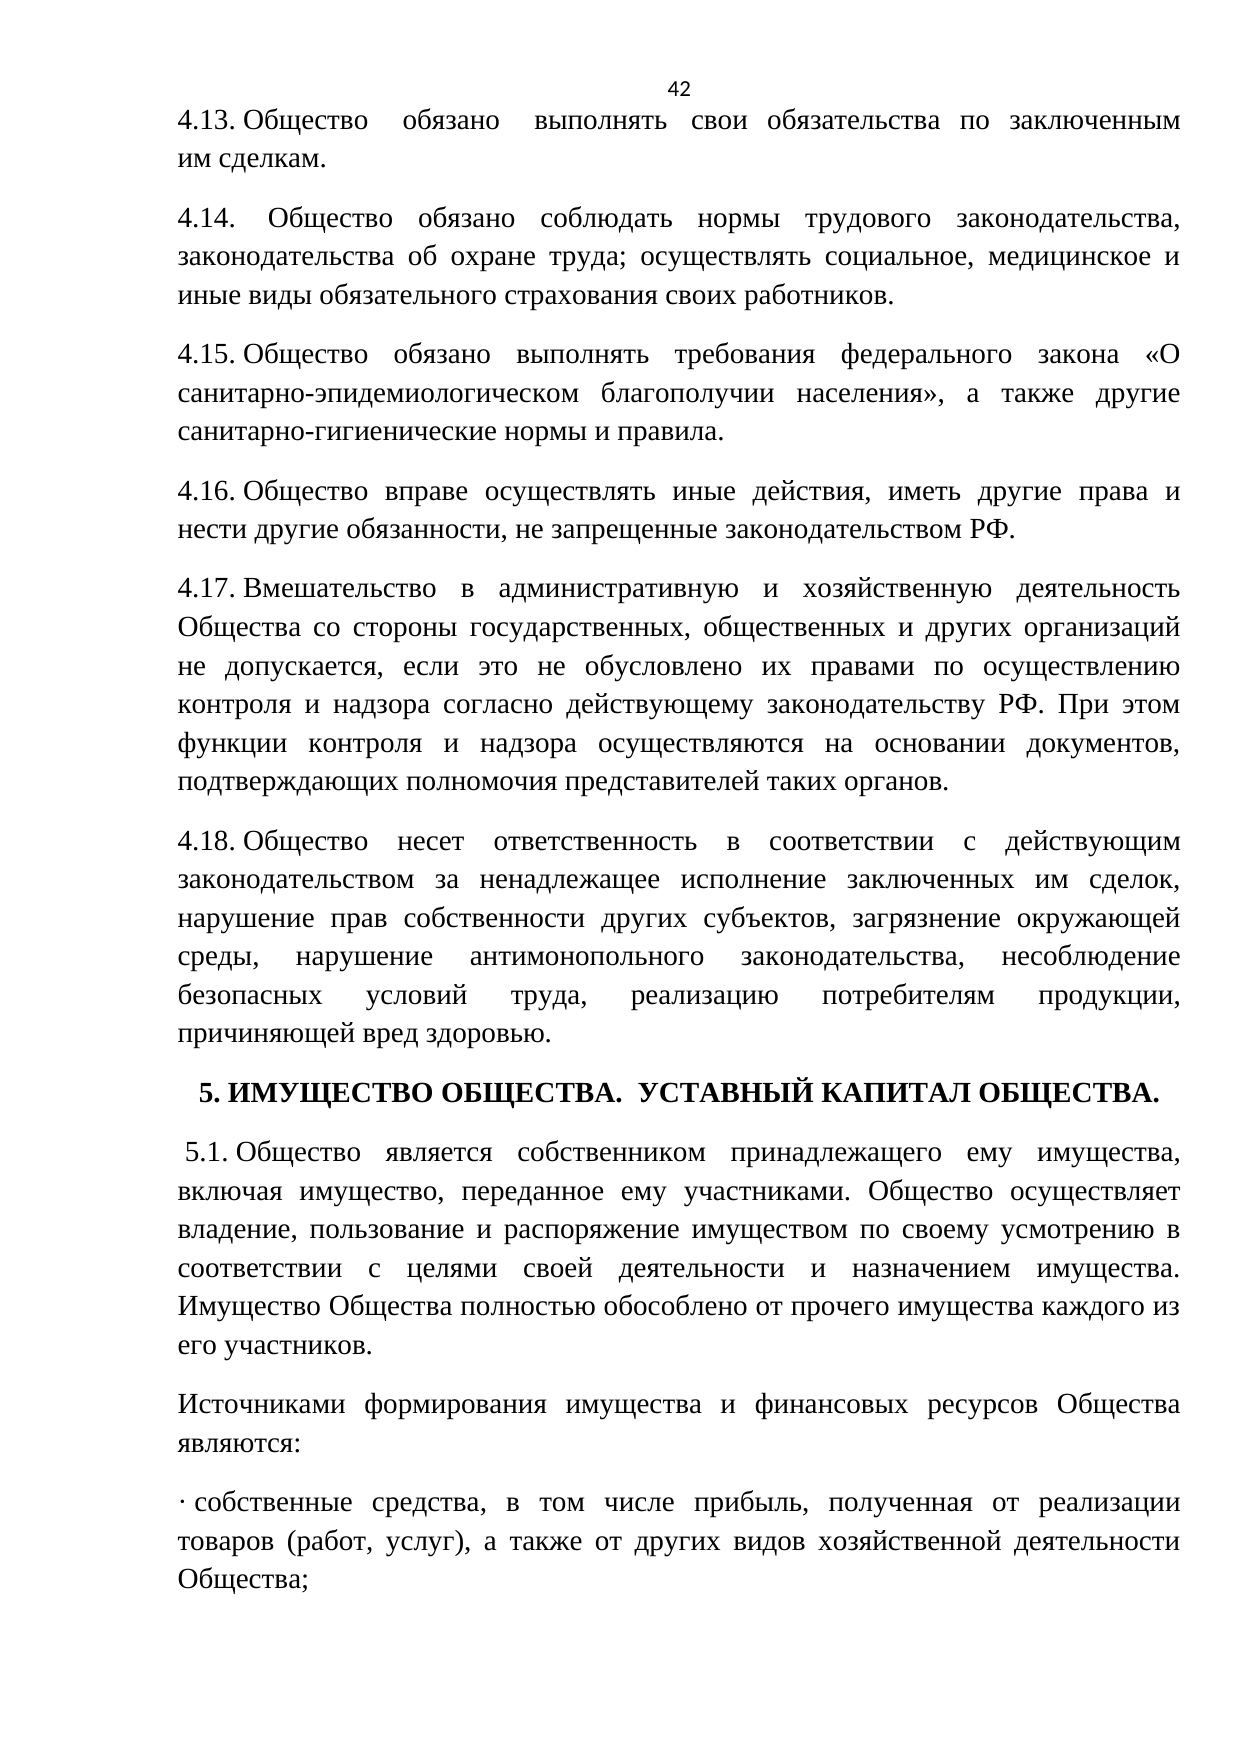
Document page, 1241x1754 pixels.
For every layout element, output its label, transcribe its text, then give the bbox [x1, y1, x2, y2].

text 4.14. Общество обязано соблюдать нормы трудового законодательства, законодательства об охране труда; осуществлять социальное, медицинское и иные виды обязательного страхования своих работников. [177, 200, 1181, 310]
text 5. ИМУЩЕСТВО ОБЩЕСТВА. УСТАВНЫЙ КАПИТАЛ ОБЩЕСТВА. [177, 1075, 1181, 1108]
text 5.1. Общество является собственником принадлежащего ему имущества, включая имущество, переданное ему участниками. Общество осуществляет владение, пользование и распоряжение имуществом по своему усмотрению в соответствии с целями своей деятельности и назначением имущества. Имущество Общества полностью обособлено от прочего имущества каждого из его участников. [177, 1134, 1181, 1360]
text 4.13. Общество обязано выполнять свои обязательства по заключенным им сделкам. [177, 102, 1181, 174]
text · собственные средства, в том числе прибыль, полученная от реализации товаров (работ, услуг), а также от других видов хозяйственной деятельности Общества; [177, 1484, 1181, 1595]
text 4.16. Общество вправе осуществлять иные действия, иметь другие права и нести другие обязанности, не запрещенные законодательством РФ. [177, 473, 1181, 545]
text 4.15. Общество обязано выполнять требования федерального закона «О санитарно-эпидемиологическом благополучии населения», а также другие санитарно-гигиенические нормы и правила. [177, 336, 1181, 447]
text 4.18. Общество несет ответственность в соответствии с действующим законодательством за ненадлежащее исполнение заключенных им сделок, нарушение прав собственности других субъектов, загрязнение окружающей среды, нарушение антимонопольного законодательства, несоблюдение безопасных условий труда, реализацию потребителям продукции, причиняющей вред здоровью. [177, 823, 1181, 1049]
text 4.17. Вмешательство в административную и хозяйственную деятельность Общества со стороны государственных, общественных и других организаций не допускается, если это не обусловлено их правами по осуществлению контроля и надзора согласно действующему законодательству РФ. При этом функции контроля и надзора осуществляются на основании документов, подтверждающих полномочия представителей таких органов. [177, 571, 1181, 797]
text Источниками формирования имущества и финансовых ресурсов Общества являются: [177, 1386, 1181, 1458]
